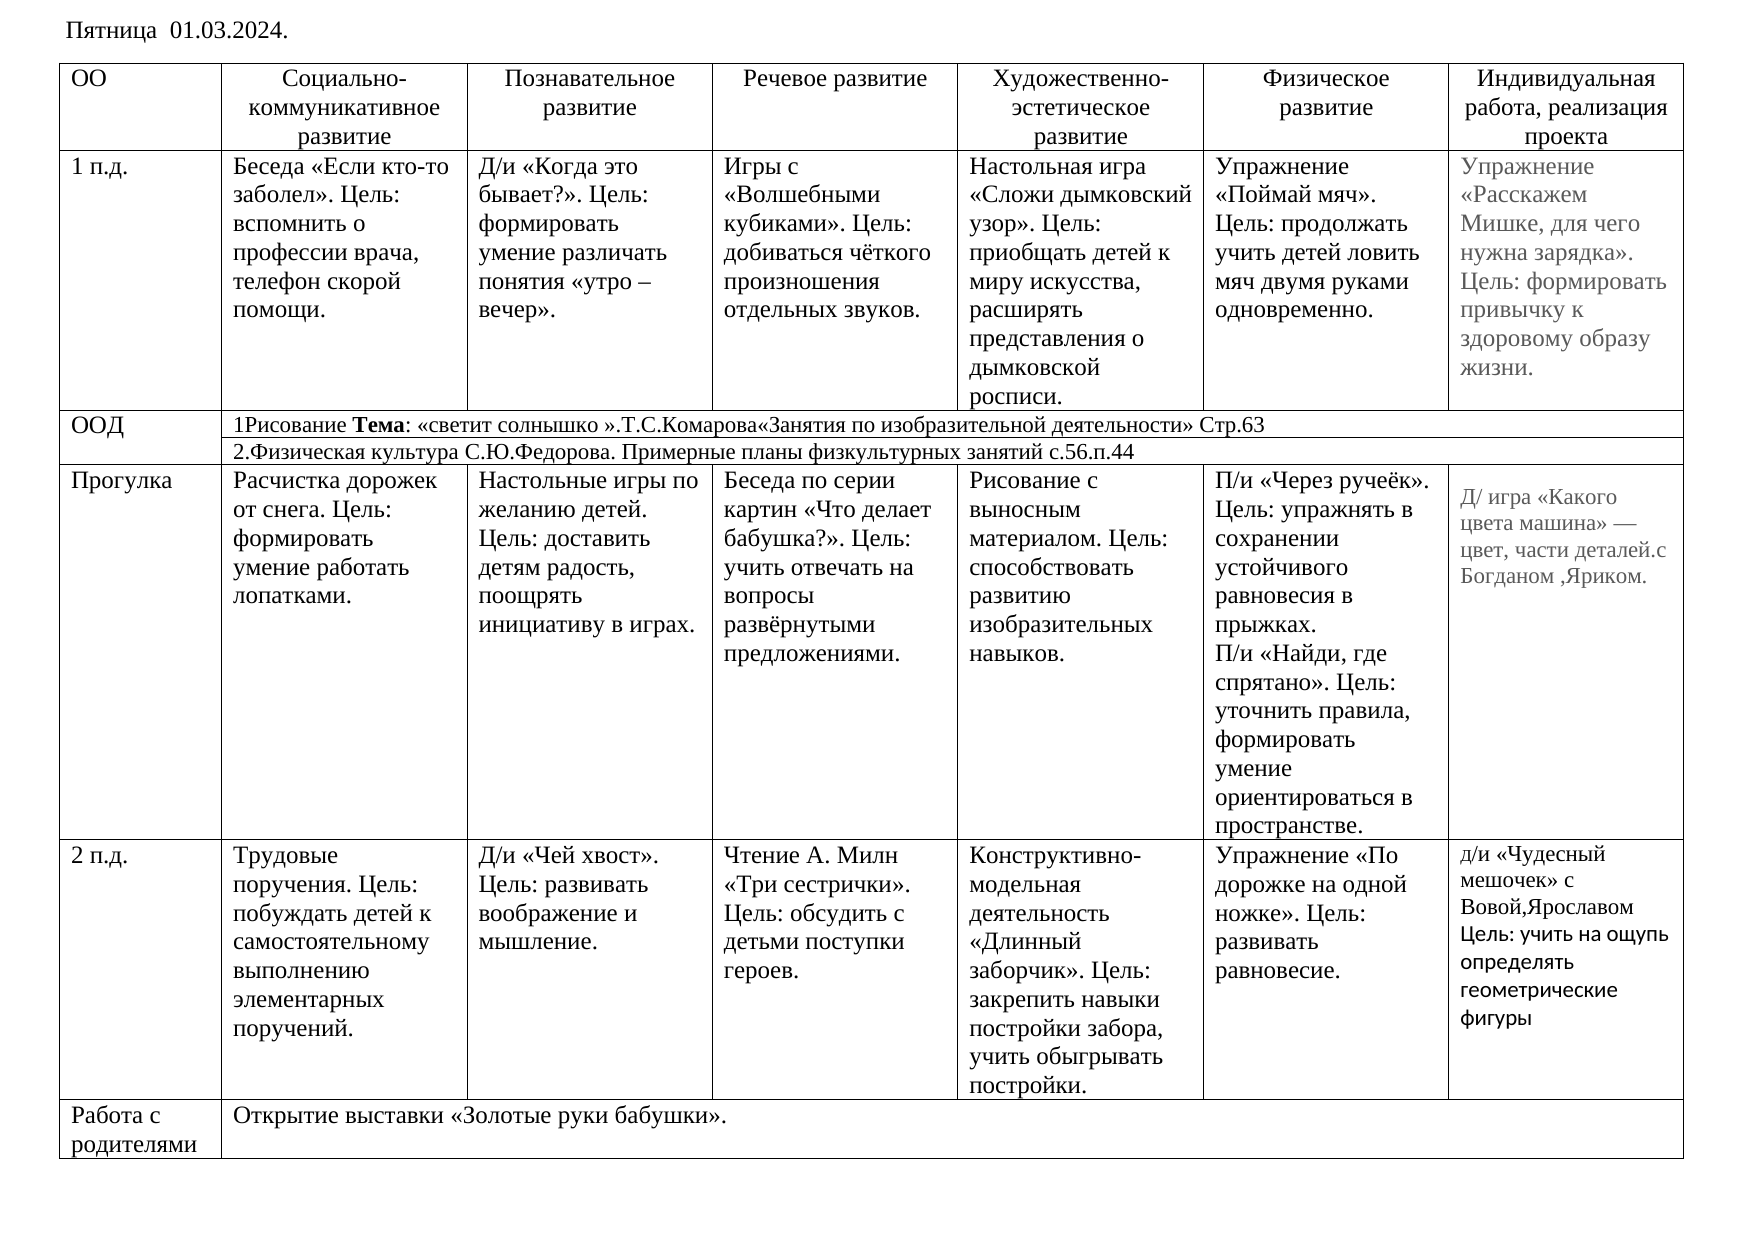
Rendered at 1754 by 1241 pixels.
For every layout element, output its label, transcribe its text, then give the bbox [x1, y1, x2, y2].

table_cell Рисование с выносным материалом. Цель: способствовать развитию изобразительных навыков. [958, 465, 1203, 839]
table_header Речевое развитие [713, 64, 957, 150]
text Пятница 01.03.2024. [59, 15, 1695, 43]
table_header Социально-коммуникативное развитие [222, 64, 467, 150]
table_cell Конструктивно-модельная деятельность «Длинный заборчик». Цель: закрепить навыки постройки забора, учить обыгрывать постройки. [958, 840, 1203, 1099]
table_cell Трудовые поручения. Цель: побуждать детей к самостоятельному выполнению элементарных поручений. [222, 840, 467, 1099]
table_cell 2 п.д. [60, 840, 221, 1099]
table_header Художественно-эстетическое развитие [958, 64, 1203, 150]
table_cell Расчистка дорожек от снега. Цель: формировать умение работать лопатками. [222, 465, 467, 839]
table_cell Прогулка [60, 465, 221, 839]
table_cell 2.Физическая культура С.Ю.Федорова. Примерные планы физкультурных занятий с.56.п.44 [222, 438, 1683, 464]
table_cell Упражнение «Расскажем Мишке, для чего нужна зарядка». Цель: формировать привычку к здоровому образу жизни. [1449, 151, 1683, 409]
table_cell Д/ игра «Какого цвета машина» — цвет, части деталей.с Богданом ,Яриком. [1449, 465, 1683, 839]
table_cell Работа с родителями [60, 1100, 221, 1157]
table_header ОО [60, 64, 221, 150]
table_header Физическое развитие [1204, 64, 1448, 150]
table_cell Настольная игра «Сложи дымковский узор». Цель: приобщать детей к миру искусства, расширять представления о дымковской росписи. [958, 151, 1203, 409]
table_cell Д/и «Чей хвост». Цель: развивать воображение и мышление. [468, 840, 712, 1099]
table_cell П/и «Через ручеёк». Цель: упражнять в сохранении устойчивого равновесия в прыжках. П/и «Найди, где спрятано». Цель: уточнить правила, формировать умение ориентироваться в пространстве. [1204, 465, 1448, 839]
table_cell Игры с «Волшебными кубиками». Цель: добиваться чёткого произношения отдельных звуков. [713, 151, 957, 409]
table_cell ООД [60, 411, 221, 464]
table_cell 1 п.д. [60, 151, 221, 409]
table_header Индивидуальная работа, реализация проекта [1449, 64, 1683, 150]
table_cell Беседа «Если кто-то заболел». Цель: вспомнить о профессии врача, телефон скорой помощи. [222, 151, 467, 409]
table_header Познавательное развитие [468, 64, 712, 150]
table_cell Д/и «Чудесный мешочек» с Вовой,Ярославом Цель: учить на ощупь определять геометрические фигуры [1449, 840, 1683, 1099]
table_cell Открытие выставки «Золотые руки бабушки». [222, 1100, 1683, 1157]
table_cell 1Рисование Тема: «светит солнышко ».Т.С.Комарова«Занятия по изобразительной деятельности» Стр.63 [222, 411, 1683, 437]
table_cell Упражнение «Поймай мяч». Цель: продолжать учить детей ловить мяч двумя руками одновременно. [1204, 151, 1448, 409]
table_cell Беседа по серии картин «Что делает бабушка?». Цель: учить отвечать на вопросы развёрнутыми предложениями. [713, 465, 957, 839]
table_cell Настольные игры по желанию детей. Цель: доставить детям радость, поощрять инициативу в играх. [468, 465, 712, 839]
table_cell Чтение А. Милн «Три сестрички». Цель: обсудить с детьми поступки героев. [713, 840, 957, 1099]
table_cell Д/и «Когда это бывает?». Цель: формировать умение различать понятия «утро – вечер». [468, 151, 712, 409]
table_cell Упражнение «По дорожке на одной ножке». Цель: развивать равновесие. [1204, 840, 1448, 1099]
